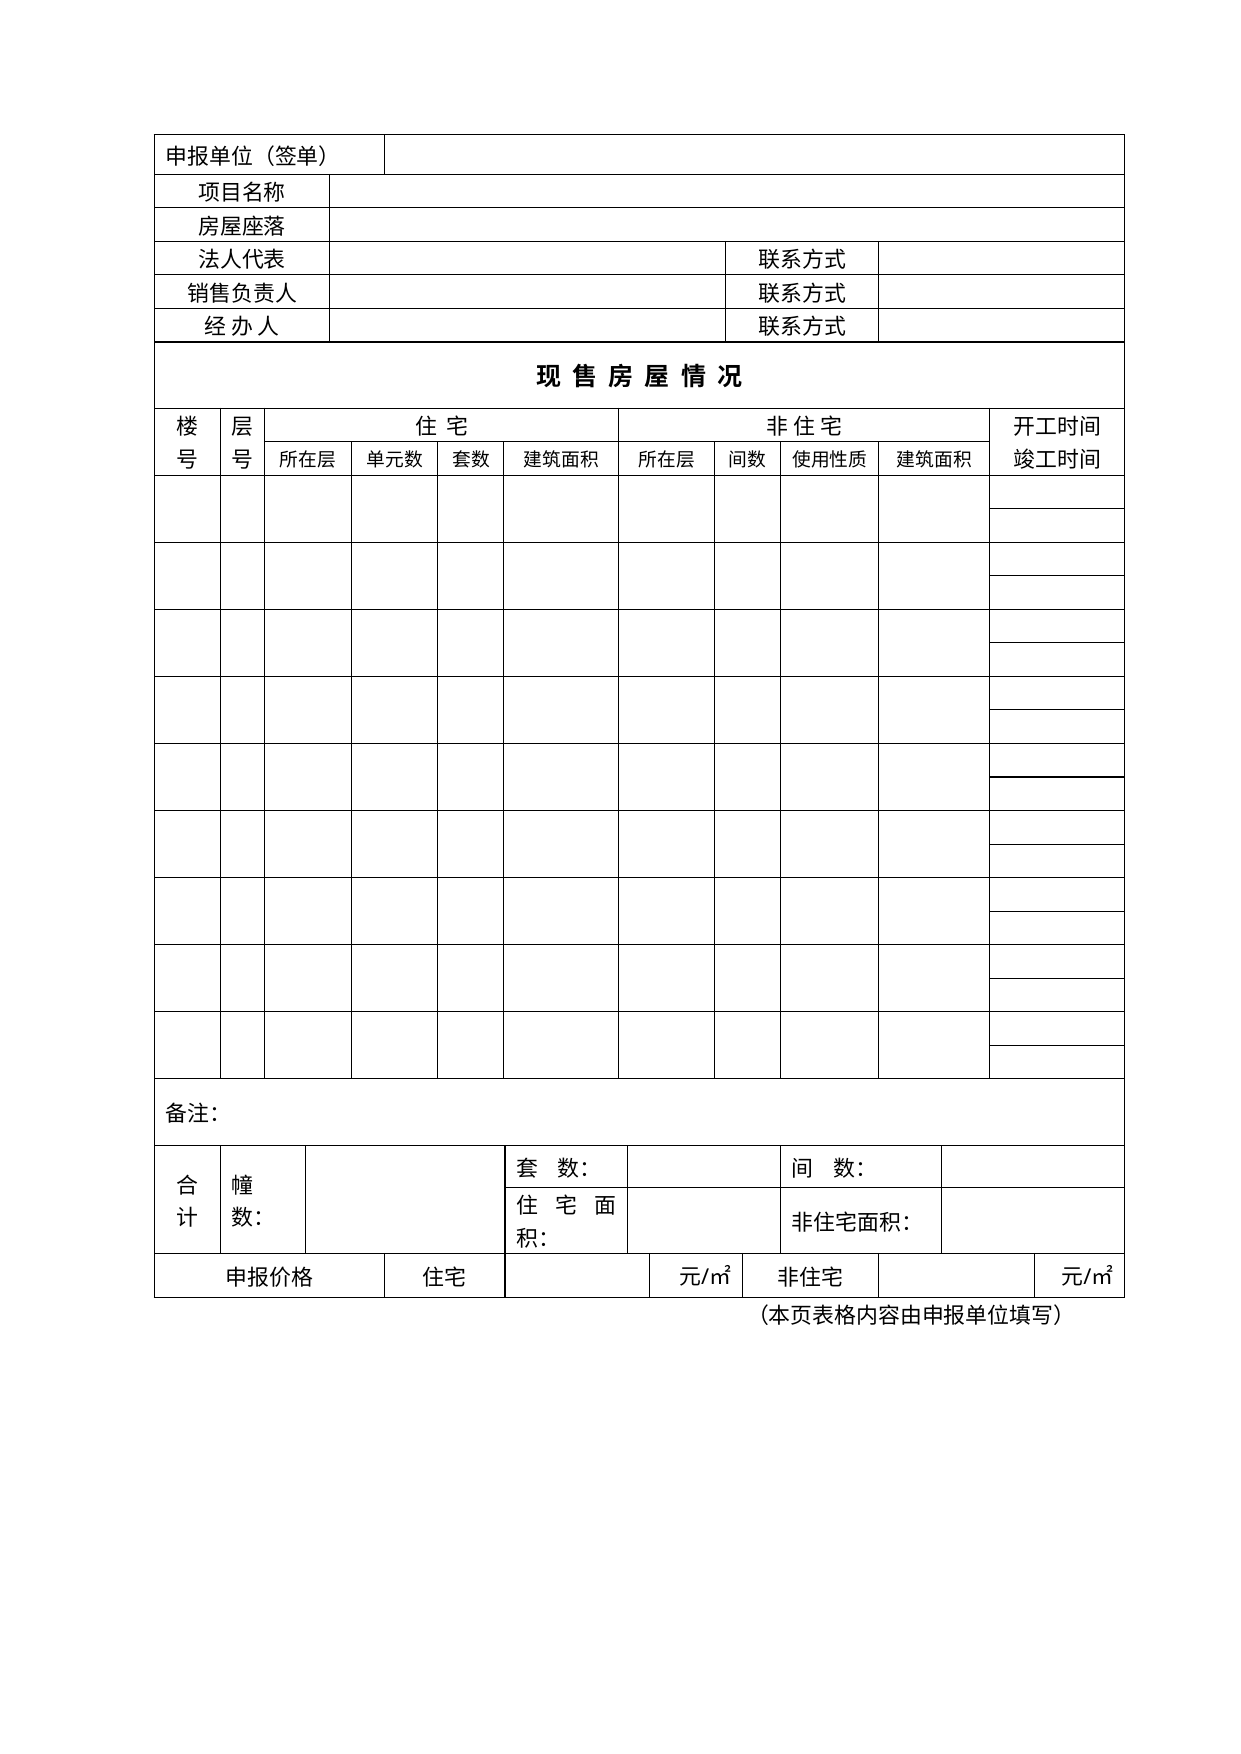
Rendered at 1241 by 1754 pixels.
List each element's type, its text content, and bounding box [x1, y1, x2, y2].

table_cell [990, 845, 1124, 877]
table_cell [504, 744, 618, 810]
table_cell [990, 979, 1124, 1011]
table_cell 申报价格 [155, 1254, 384, 1297]
table_cell [990, 509, 1124, 542]
table_cell [990, 610, 1124, 642]
table_cell [438, 1012, 503, 1078]
table_cell 元/㎡ [1035, 1254, 1124, 1297]
table_cell [990, 912, 1124, 944]
table_cell [879, 945, 989, 1011]
table_cell [155, 878, 220, 944]
table_cell 所在层 [619, 442, 714, 474]
table_cell 套数 [438, 442, 503, 474]
table_cell [942, 1146, 1124, 1187]
table_cell [155, 543, 220, 609]
table_cell [715, 811, 780, 877]
table_cell [330, 275, 725, 308]
table_cell 层号 [221, 409, 264, 474]
table_cell [438, 476, 503, 542]
table_cell 住宅面积： [506, 1188, 627, 1253]
table_cell [781, 476, 878, 542]
table_cell [715, 543, 780, 609]
table_cell [504, 878, 618, 944]
table_cell [352, 543, 437, 609]
table_cell 经 办 人 [155, 309, 329, 341]
table_cell [265, 878, 351, 944]
table_cell [990, 945, 1124, 978]
table_cell 幢数： [221, 1146, 305, 1253]
table_cell [155, 610, 220, 676]
table_cell [715, 476, 780, 542]
table_cell 联系方式 [726, 309, 878, 341]
table_cell [715, 677, 780, 743]
table_cell 项目名称 [155, 175, 329, 207]
table_cell 非住宅 [743, 1254, 878, 1297]
table_cell [781, 744, 878, 810]
table_cell 套 数： [506, 1146, 627, 1187]
table_cell [504, 610, 618, 676]
table_cell [504, 945, 618, 1011]
table_cell 销售负责人 [155, 275, 329, 308]
table_cell [438, 945, 503, 1011]
table_cell 建筑面积 [879, 442, 989, 474]
table_cell [619, 744, 714, 810]
table_header 申报单位（签单） [155, 135, 384, 174]
table_cell [352, 945, 437, 1011]
table_cell 联系方式 [726, 242, 878, 274]
table_cell [330, 242, 725, 274]
table_cell [438, 543, 503, 609]
table_cell [352, 811, 437, 877]
table_cell [715, 1012, 780, 1078]
table_cell 所在层 [265, 442, 351, 474]
table_cell [879, 309, 1124, 341]
table_cell [990, 643, 1124, 676]
table_cell [781, 677, 878, 743]
table_cell [628, 1146, 780, 1187]
table_cell [879, 275, 1124, 308]
table_cell [879, 1012, 989, 1078]
table_cell [504, 543, 618, 609]
table_cell [879, 878, 989, 944]
table_cell 现 售 房 屋 情 况 [155, 343, 1124, 407]
table_cell [352, 476, 437, 542]
table_cell [990, 476, 1124, 508]
table_cell [715, 610, 780, 676]
table_cell [330, 309, 725, 341]
table_header [385, 135, 1124, 174]
table_cell [221, 878, 264, 944]
table_cell [619, 811, 714, 877]
table_cell 非住宅面积： [781, 1188, 941, 1253]
table_cell [438, 744, 503, 810]
table_cell 单元数 [352, 442, 437, 474]
table_cell [265, 543, 351, 609]
table_cell [221, 610, 264, 676]
table_cell 法人代表 [155, 242, 329, 274]
table_cell 开工时间 竣工时间 [990, 409, 1124, 474]
table_cell [265, 610, 351, 676]
table_cell [781, 811, 878, 877]
table_cell [504, 476, 618, 542]
table_cell [506, 1254, 649, 1297]
table_cell 建筑面积 [504, 442, 618, 474]
table_cell 非 住 宅 [619, 409, 989, 441]
table_cell [352, 610, 437, 676]
table_cell [990, 878, 1124, 911]
table_cell [619, 543, 714, 609]
table_cell [781, 610, 878, 676]
table_cell [990, 543, 1124, 575]
table_cell [990, 744, 1124, 776]
table_cell [619, 610, 714, 676]
table_cell [221, 945, 264, 1011]
table_cell [221, 811, 264, 877]
table_cell [990, 710, 1124, 743]
table_cell [265, 476, 351, 542]
table_cell [504, 677, 618, 743]
table_cell 楼号 [155, 409, 220, 474]
table_cell [155, 677, 220, 743]
table_cell [619, 476, 714, 542]
table_cell [155, 1012, 220, 1078]
table_cell 房屋座落 [155, 208, 329, 241]
table_cell [990, 811, 1124, 843]
table_cell [781, 945, 878, 1011]
table_cell [879, 476, 989, 542]
table_cell [438, 610, 503, 676]
table_cell [265, 811, 351, 877]
table_cell [879, 677, 989, 743]
table_cell 间 数： [781, 1146, 941, 1187]
table_cell [155, 744, 220, 810]
table_cell [265, 945, 351, 1011]
table_cell [221, 543, 264, 609]
table_cell 元/㎡ [650, 1254, 742, 1297]
table_cell [619, 945, 714, 1011]
table_cell [990, 677, 1124, 709]
table_cell [330, 175, 1124, 207]
table_cell [879, 811, 989, 877]
table_cell [879, 744, 989, 810]
table_cell [990, 576, 1124, 609]
table_cell 合计 [155, 1146, 220, 1253]
table_cell [265, 677, 351, 743]
table_cell 使用性质 [781, 442, 878, 474]
table_cell [990, 778, 1124, 810]
table_cell [330, 208, 1124, 241]
table_cell [352, 1012, 437, 1078]
table_cell [619, 878, 714, 944]
table_cell [879, 242, 1124, 274]
table_cell [619, 1012, 714, 1078]
table_cell 联系方式 [726, 275, 878, 308]
table_cell [619, 677, 714, 743]
table_cell [221, 677, 264, 743]
table_cell [504, 1012, 618, 1078]
table_cell 间数 [715, 442, 780, 474]
table_cell [879, 543, 989, 609]
table_cell [438, 878, 503, 944]
table_cell [715, 878, 780, 944]
table_cell [221, 744, 264, 810]
table_cell [352, 744, 437, 810]
table_cell [781, 878, 878, 944]
table_cell [879, 1254, 1034, 1297]
table_cell [781, 543, 878, 609]
table_cell [715, 945, 780, 1011]
table_cell [990, 1046, 1124, 1078]
table_cell [504, 811, 618, 877]
table_cell 住 宅 [265, 409, 618, 441]
table_cell [221, 476, 264, 542]
table_cell [879, 610, 989, 676]
table_cell [155, 476, 220, 542]
table_cell [990, 1012, 1124, 1045]
table_cell [942, 1188, 1124, 1253]
table_cell [352, 677, 437, 743]
table_cell [155, 945, 220, 1011]
table_cell [438, 677, 503, 743]
table_cell [265, 1012, 351, 1078]
table_cell [628, 1188, 780, 1253]
text （本页表格内容由申报单位填写） [165, 1298, 1075, 1330]
table_cell [265, 744, 351, 810]
table_cell 备注： [155, 1079, 1124, 1145]
table_cell [155, 811, 220, 877]
table_cell [306, 1146, 504, 1253]
table_cell [438, 811, 503, 877]
table_cell [715, 744, 780, 810]
table_cell 住宅 [385, 1254, 504, 1297]
table_cell [781, 1012, 878, 1078]
table_cell [352, 878, 437, 944]
table_cell [221, 1012, 264, 1078]
